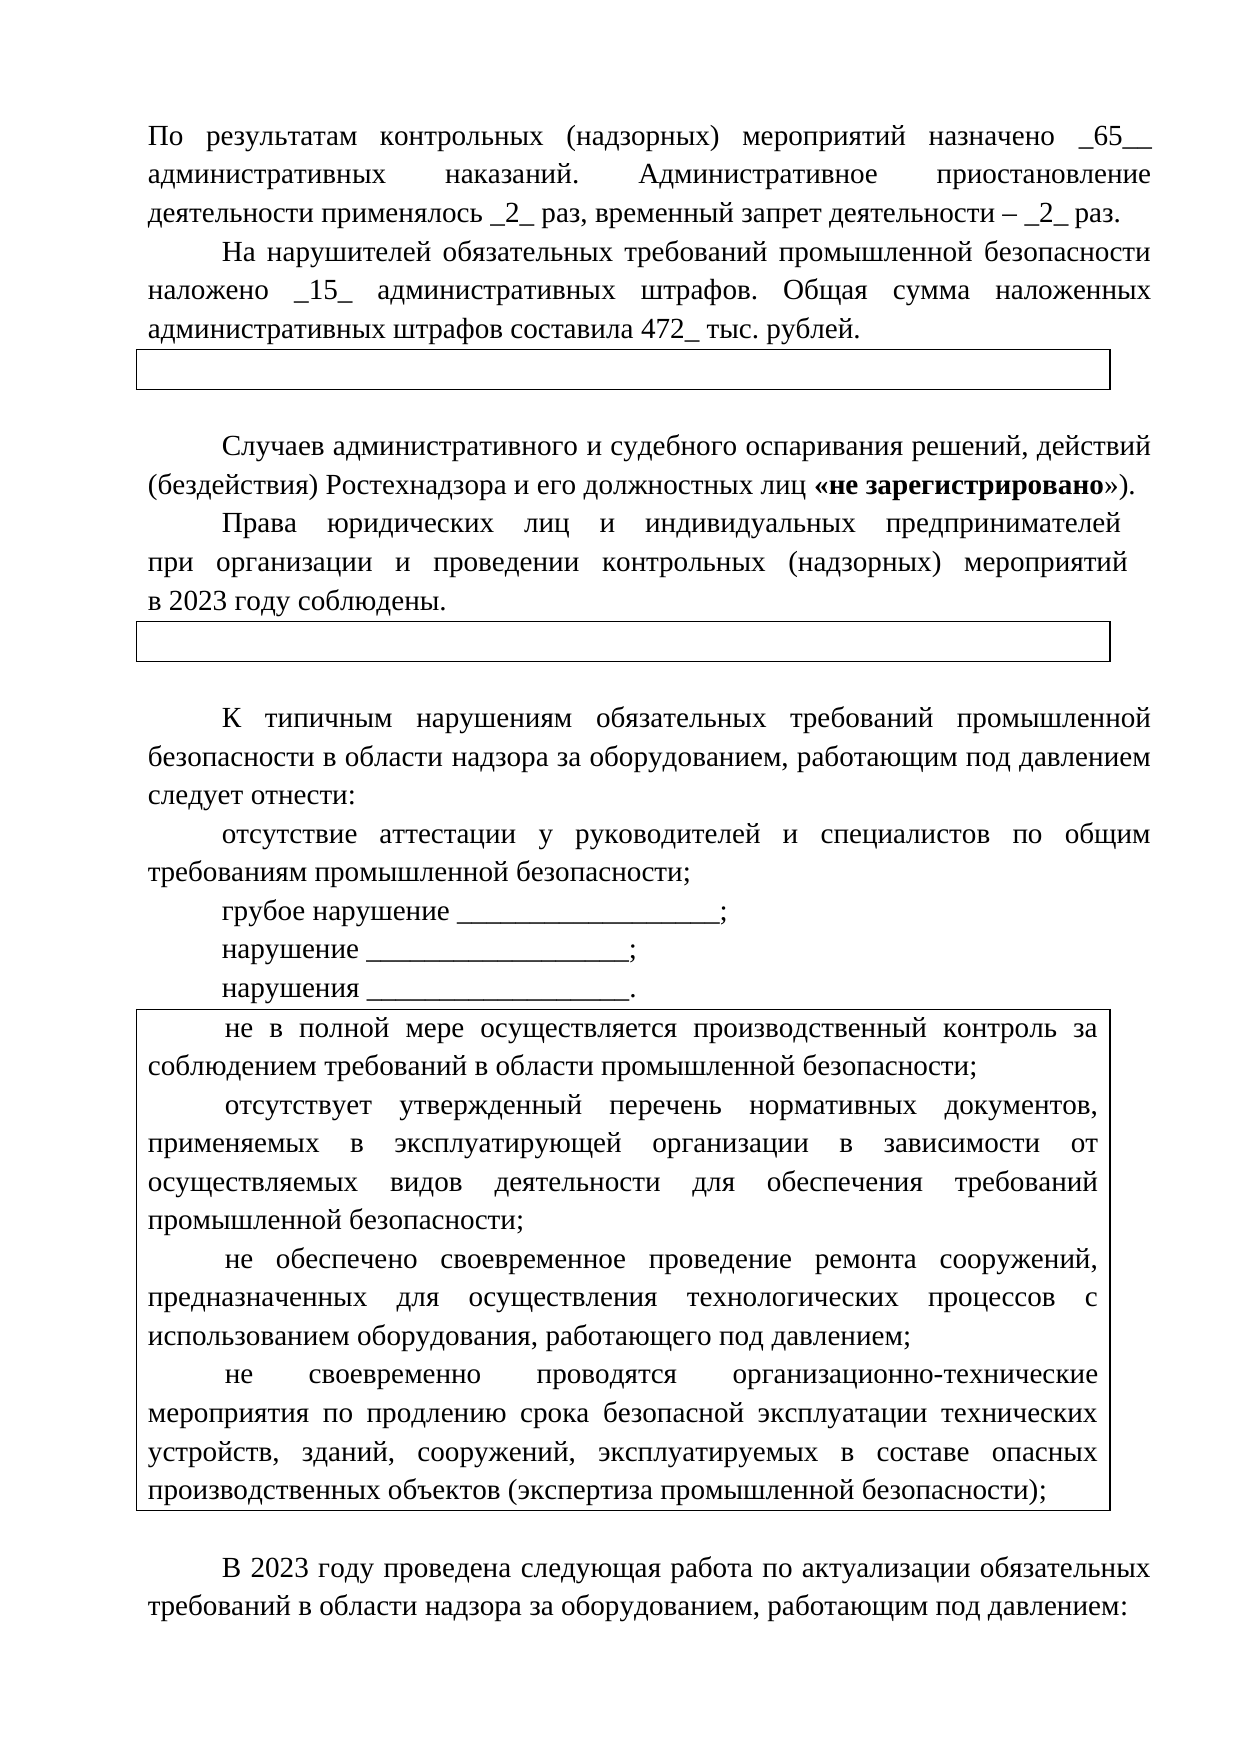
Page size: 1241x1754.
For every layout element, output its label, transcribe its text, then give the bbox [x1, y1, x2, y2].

text В 2023 году проведена следующая работа по актуализации обязательных требований в области надзора за оборудованием, работающим под давлением: [148, 1550, 1152, 1622]
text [148, 118, 1152, 229]
text На нарушителей обязательных требований промышленной безопасности наложено _15_ административных штрафов. Общая сумма наложенных административных штрафов составила 472_ тыс. рублей. [148, 234, 1152, 344]
text К типичным нарушениям обязательных требований промышленной безопасности в области надзора за оборудованием, работающим под давлением следует отнести: [148, 700, 1152, 811]
text отсутствие аттестации у руководителей и специалистов по общим требованиям промышленной безопасности; [148, 816, 1152, 888]
table_header [137, 350, 1109, 389]
text Права юридических лиц и индивидуальных предпринимателей при организации и проведении контрольных (надзорных) мероприятий в 2023 году соблюдены. [148, 506, 1152, 616]
text нарушения __________________. [148, 970, 1152, 1004]
text нарушение __________________; [148, 932, 1152, 965]
text грубое нарушение __________________; [148, 893, 1152, 927]
table_header не в полной мере осуществляется производственный контроль за соблюдением требований в области промышленной безопасности; отсутствует утвержденный перечень нормативных документов, применяемых в эксплуатирующей организации в зависимости от осуществляемых видов деятельности для обеспечения требований промышленной безопасности; не обеспечено своевременное проведение ремонта сооружений, предназначенных для осуществления технологических процессов с использованием оборудования, работающего под давлением; не своевременно проводятся организационно-технические мероприятия по продлению срока безопасной эксплуатации технических устройств, зданий, сооружений, эксплуатируемых в составе опасных производственных объектов (экспертиза промышленной безопасности); [137, 1010, 1109, 1510]
text Случаев административного и судебного оспаривания решений, действий (бездействия) Ростехнадзора и его должностных лиц «не зарегистрировано»). [148, 428, 1152, 501]
table_header [137, 622, 1109, 661]
